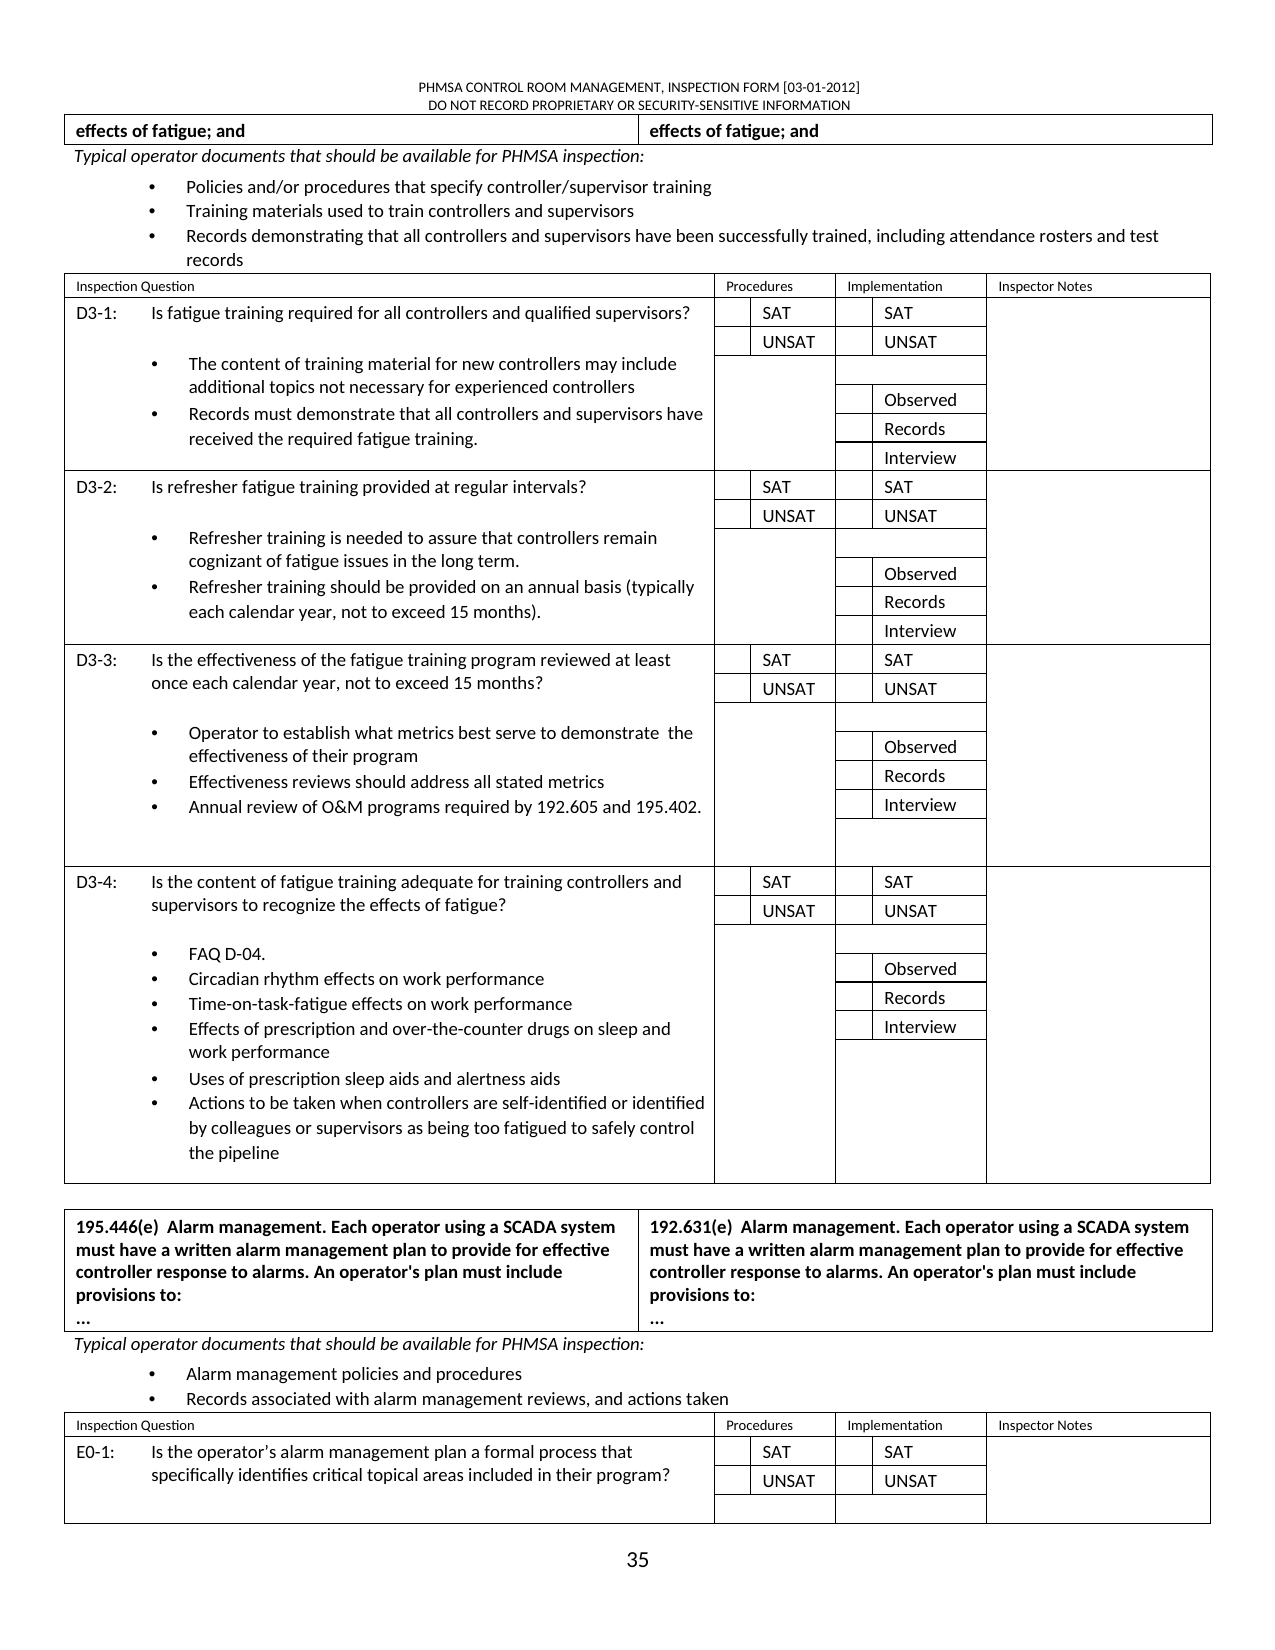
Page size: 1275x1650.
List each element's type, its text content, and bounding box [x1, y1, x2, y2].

list Records demonstrating that all controllers and supervisors have been successfully trained, including attendance rosters and test records [148, 224, 1199, 271]
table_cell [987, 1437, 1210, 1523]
table_cell SAT [873, 298, 986, 326]
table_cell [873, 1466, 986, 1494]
table_cell Records [873, 761, 986, 789]
table_cell Interview [873, 443, 986, 470]
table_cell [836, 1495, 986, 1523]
table_cell [836, 500, 872, 528]
table_cell [987, 645, 1210, 866]
table_cell [715, 471, 750, 499]
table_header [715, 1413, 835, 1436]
table_cell [836, 616, 872, 644]
table_cell Records [873, 414, 986, 441]
list Records associated with alarm management reviews, and actions taken [148, 1387, 1199, 1410]
table_cell [836, 414, 872, 441]
table_header 195.446(e) Alarm management. Each operator using a SCADA system must have a written alarm management plan to provide for effective controller response to alarms. An operator's plan must include provisions to: ... [65, 1210, 638, 1331]
table_cell [836, 790, 872, 818]
table_cell [836, 732, 872, 760]
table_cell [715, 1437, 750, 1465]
table_cell [836, 1040, 986, 1183]
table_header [65, 115, 638, 144]
table_cell D3-4: [65, 867, 151, 1183]
table_cell [836, 529, 986, 557]
table_cell SAT [751, 645, 835, 673]
table_cell [836, 587, 872, 615]
table_cell [987, 471, 1210, 644]
table_cell UNSAT [873, 500, 986, 528]
table_cell UNSAT [873, 896, 986, 923]
table_cell Observed [873, 954, 986, 981]
table_cell [836, 867, 872, 894]
table_cell D3-1: [65, 298, 151, 470]
table_header Inspection Question [65, 274, 714, 297]
table_cell [715, 703, 835, 866]
text Typical operator documents that should be available for PHMSA inspection: [73, 145, 661, 168]
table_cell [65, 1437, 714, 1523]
table_cell [836, 954, 872, 981]
table_cell [836, 1011, 872, 1039]
table_cell UNSAT [751, 896, 835, 923]
table_cell [836, 356, 986, 383]
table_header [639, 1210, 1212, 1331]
table_cell [836, 896, 872, 923]
table_cell D3-3: [65, 645, 151, 866]
table_cell D3-2: [65, 471, 151, 644]
table_cell SAT [751, 471, 835, 499]
table_cell [836, 298, 872, 326]
table_cell SAT [873, 471, 986, 499]
table_cell Interview [873, 790, 986, 818]
table_cell Interview [873, 1011, 986, 1039]
table_cell Records [873, 983, 986, 1010]
table_header Implementation [836, 274, 986, 297]
table_cell UNSAT [873, 327, 986, 354]
table_cell Is the content of fatigue training adequate for training controllers and supervisors to recognize the effects of fatigue? FAQ D-04. Circadian rhythm effects on work performance Time-on-task-fatigue effects on work performance Effects of prescription and over-the-counter drugs on sleep and work performance Uses of prescription sleep aids and alertness aids Actions to be taken when controllers are self-identified or identified by colleagues or supervisors as being too fatigued to safely control the pipeline [151, 867, 714, 1183]
table_cell Is refresher fatigue training provided at regular intervals? Refresher training is needed to assure that controllers remain cognizant of fatigue issues in the long term. Refresher training should be provided on an annual basis (typically each calendar year, not to exceed 15 months). [151, 471, 714, 644]
table_cell [715, 500, 750, 528]
table_cell Observed [873, 558, 986, 586]
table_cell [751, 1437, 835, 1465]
list Policies and/or procedures that specify controller/supervisor training [148, 175, 1199, 198]
table_header Inspector Notes [987, 274, 1210, 297]
table_cell Observed [873, 385, 986, 412]
table_cell [836, 674, 872, 702]
table_cell UNSAT [751, 327, 835, 354]
table_cell [715, 298, 750, 326]
table_cell [987, 867, 1210, 1183]
list Training materials used to train controllers and supervisors [148, 200, 1199, 223]
table_cell [715, 925, 835, 1183]
table_cell Is fatigue training required for all controllers and qualified supervisors? The content of training material for new controllers may include additional topics not necessary for experienced controllers Records must demonstrate that all controllers and supervisors have received the required fatigue training. [151, 298, 714, 470]
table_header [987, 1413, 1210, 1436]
table_cell [836, 925, 986, 952]
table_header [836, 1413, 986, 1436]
table_cell SAT [751, 867, 835, 894]
table_cell [715, 674, 750, 702]
table_cell SAT [873, 645, 986, 673]
list Alarm management policies and procedures [148, 1362, 1199, 1385]
table_cell Is the effectiveness of the fatigue training program reviewed at least once each calendar year, not to exceed 15 months? Operator to establish what metrics best serve to demonstrate the effectiveness of their program Effectiveness reviews should address all stated metrics Annual review of O&M programs required by 192.605 and 195.402. [151, 645, 714, 866]
table_cell [715, 645, 750, 673]
table_header Procedures [715, 274, 835, 297]
table_cell [715, 867, 750, 894]
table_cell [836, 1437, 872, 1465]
table_cell [715, 327, 750, 354]
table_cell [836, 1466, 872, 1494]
table_cell [836, 761, 872, 789]
table_cell Interview [873, 616, 986, 644]
table_cell Observed [873, 732, 986, 760]
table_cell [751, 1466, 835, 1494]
table_cell Records [873, 587, 986, 615]
table_cell [987, 298, 1210, 470]
table_cell [836, 983, 872, 1010]
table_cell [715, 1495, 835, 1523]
table_cell [715, 356, 835, 470]
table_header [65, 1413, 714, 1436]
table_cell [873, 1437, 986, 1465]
table_cell [715, 896, 750, 923]
table_cell [836, 327, 872, 354]
table_cell [836, 703, 986, 731]
table_cell [836, 558, 872, 586]
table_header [639, 115, 1212, 144]
table_cell [715, 529, 835, 644]
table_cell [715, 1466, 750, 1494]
table_cell SAT [751, 298, 835, 326]
table_cell UNSAT [751, 500, 835, 528]
table_cell [836, 645, 872, 673]
table_cell SAT [873, 867, 986, 894]
table_cell [836, 385, 872, 412]
table_cell [836, 819, 986, 866]
table_cell [836, 471, 872, 499]
table_cell [836, 443, 872, 470]
table_cell UNSAT [873, 674, 986, 702]
table_cell UNSAT [751, 674, 835, 702]
text Typical operator documents that should be available for PHMSA inspection: [73, 1332, 661, 1355]
